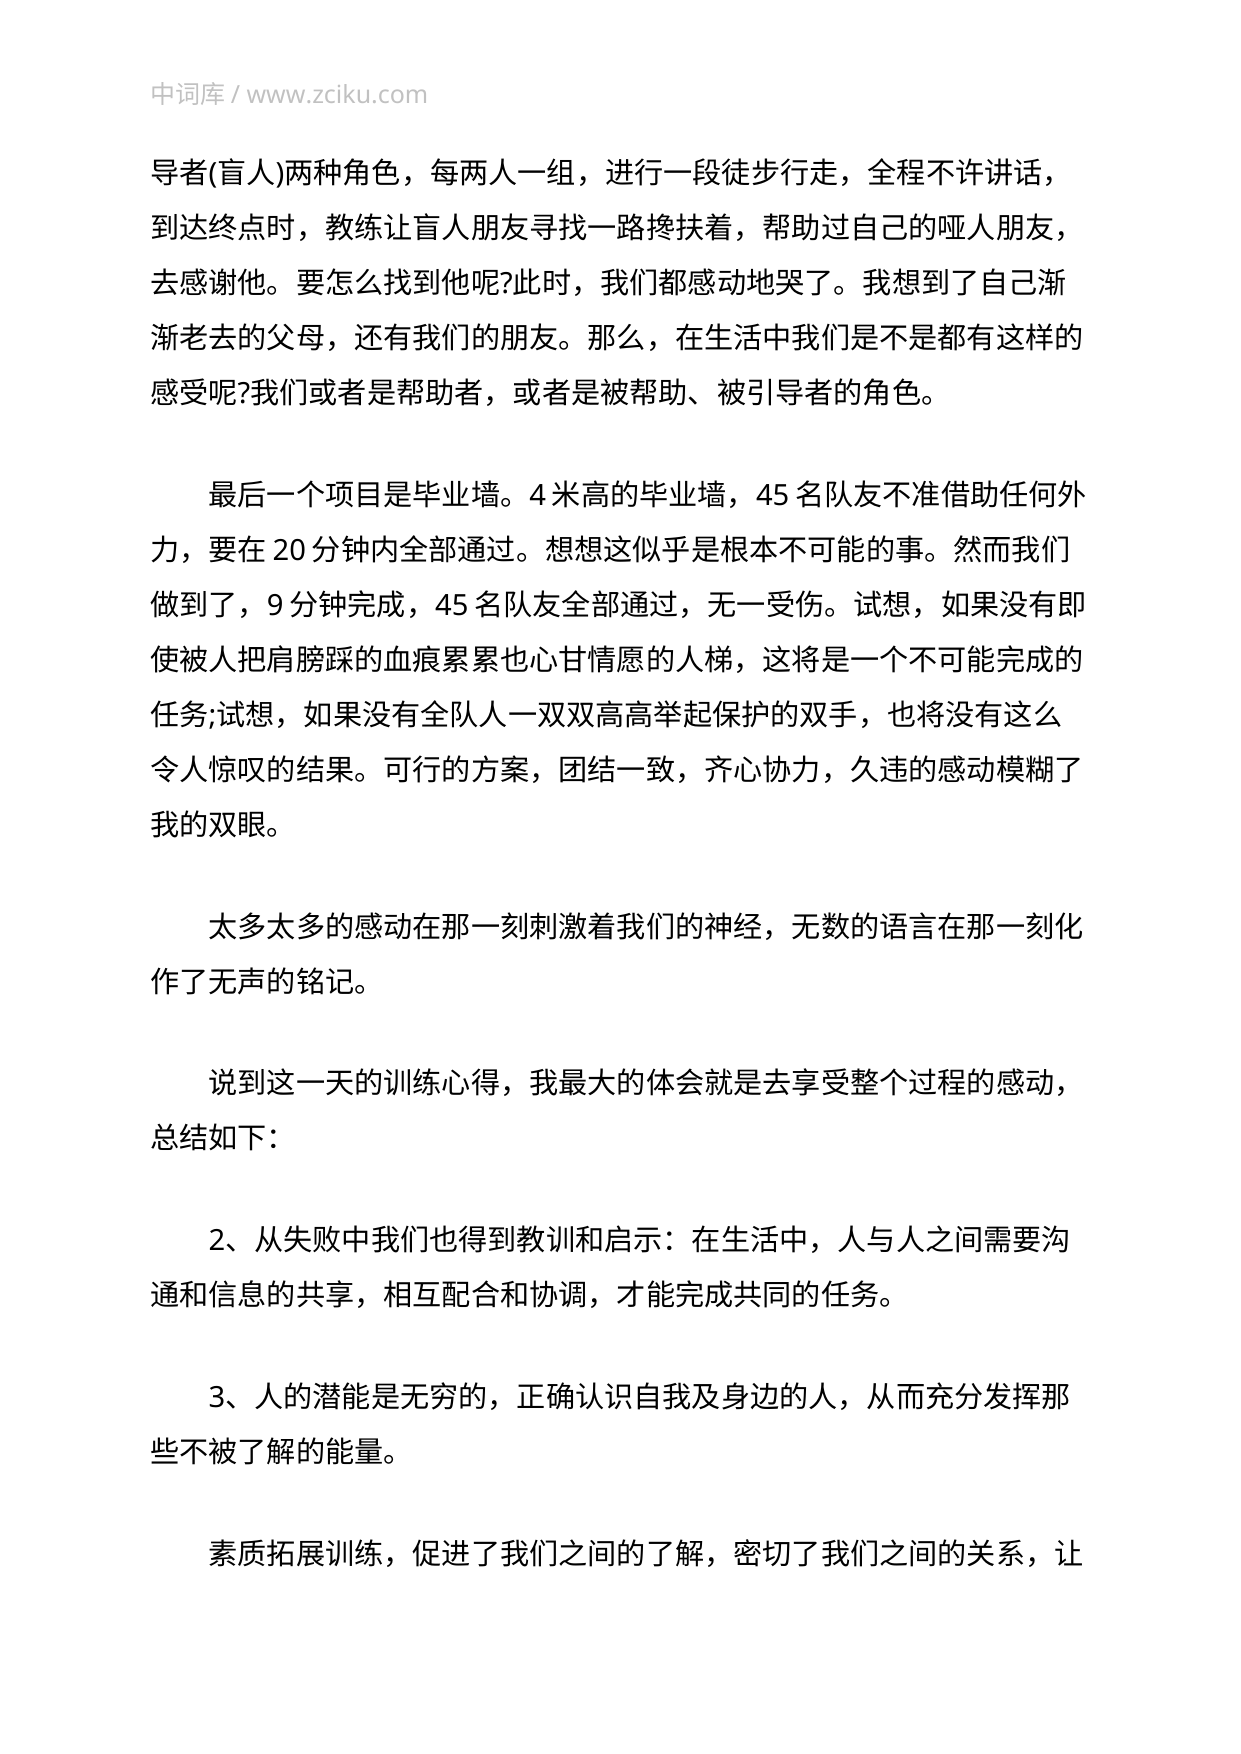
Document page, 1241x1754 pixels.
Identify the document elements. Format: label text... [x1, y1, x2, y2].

text 3、人的潜能是无穷的，正确认识自我及身边的人，从而充分发挥那些不被了解的能量。 [150, 1373, 1090, 1471]
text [150, 1530, 1090, 1572]
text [150, 150, 1090, 412]
text 2、从失败中我们也得到教训和启示：在生活中，人与人之间需要沟通和信息的共享，相互配合和协调，才能完成共同的任务。 [150, 1217, 1090, 1314]
text 说到这一天的训练心得，我最大的体会就是去享受整个过程的感动，总结如下： [150, 1060, 1090, 1157]
text 太多太多的感动在那一刻刺激着我们的神经，无数的语言在那一刻化作了无声的铭记。 [150, 903, 1090, 1001]
text 最后一个项目是毕业墙。4米高的毕业墙，45名队友不准借助任何外力，要在20分钟内全部通过。想想这似乎是根本不可能的事。然而我们做到了，9分钟完成，45名队友全部通过，无一受伤。试想，如果没有即使被人把肩膀踩的血痕累累也心甘情愿的人梯，这将是一个不可能完成的任务;试想，如果没有全队人一双双高高举起保护的双手，也将没有这么令人惊叹的结果。可行的方案，团结一致，齐心协力，久违的感动模糊了我的双眼。 [150, 472, 1090, 844]
